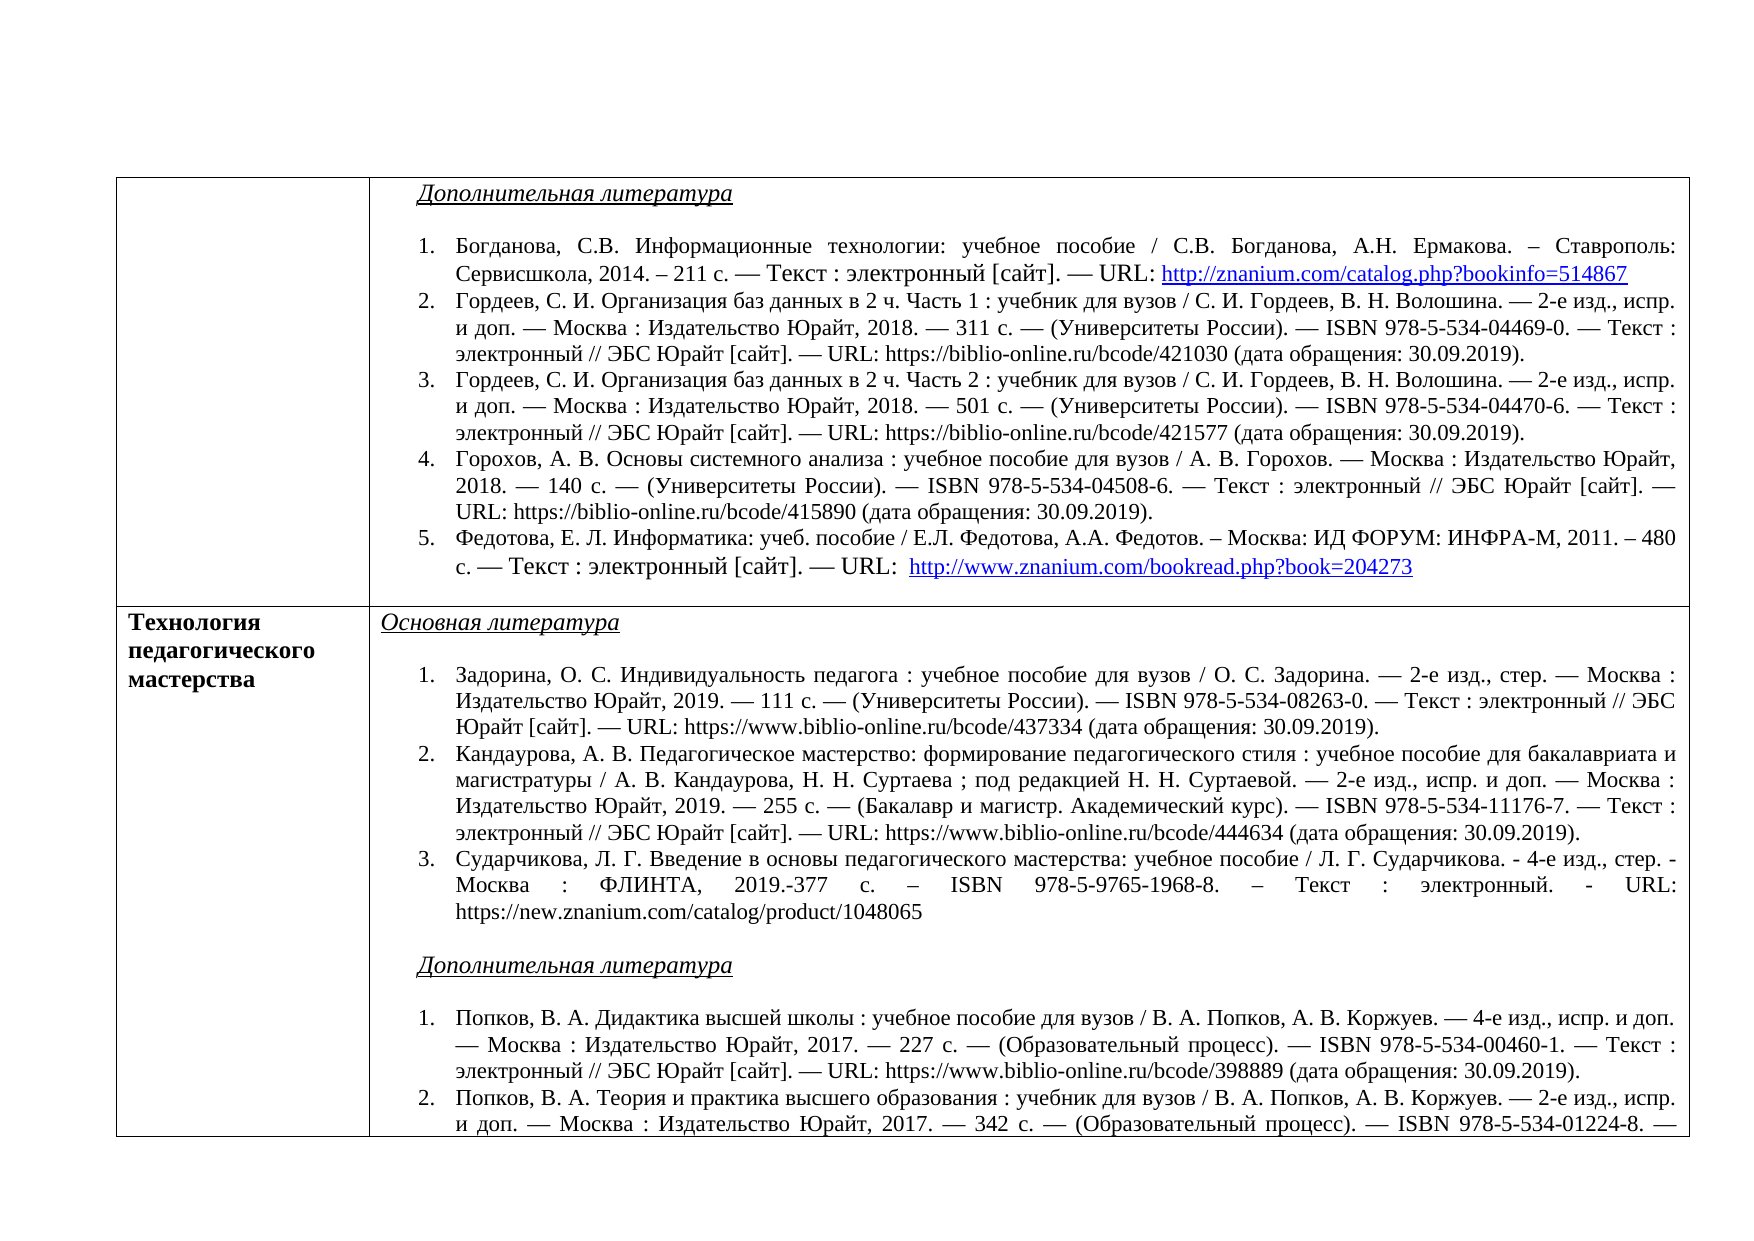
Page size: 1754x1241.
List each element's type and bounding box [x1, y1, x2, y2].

table_cell [370, 178, 1689, 606]
table_cell [370, 607, 1689, 1136]
table_cell [117, 607, 369, 1136]
table_cell [117, 178, 369, 606]
